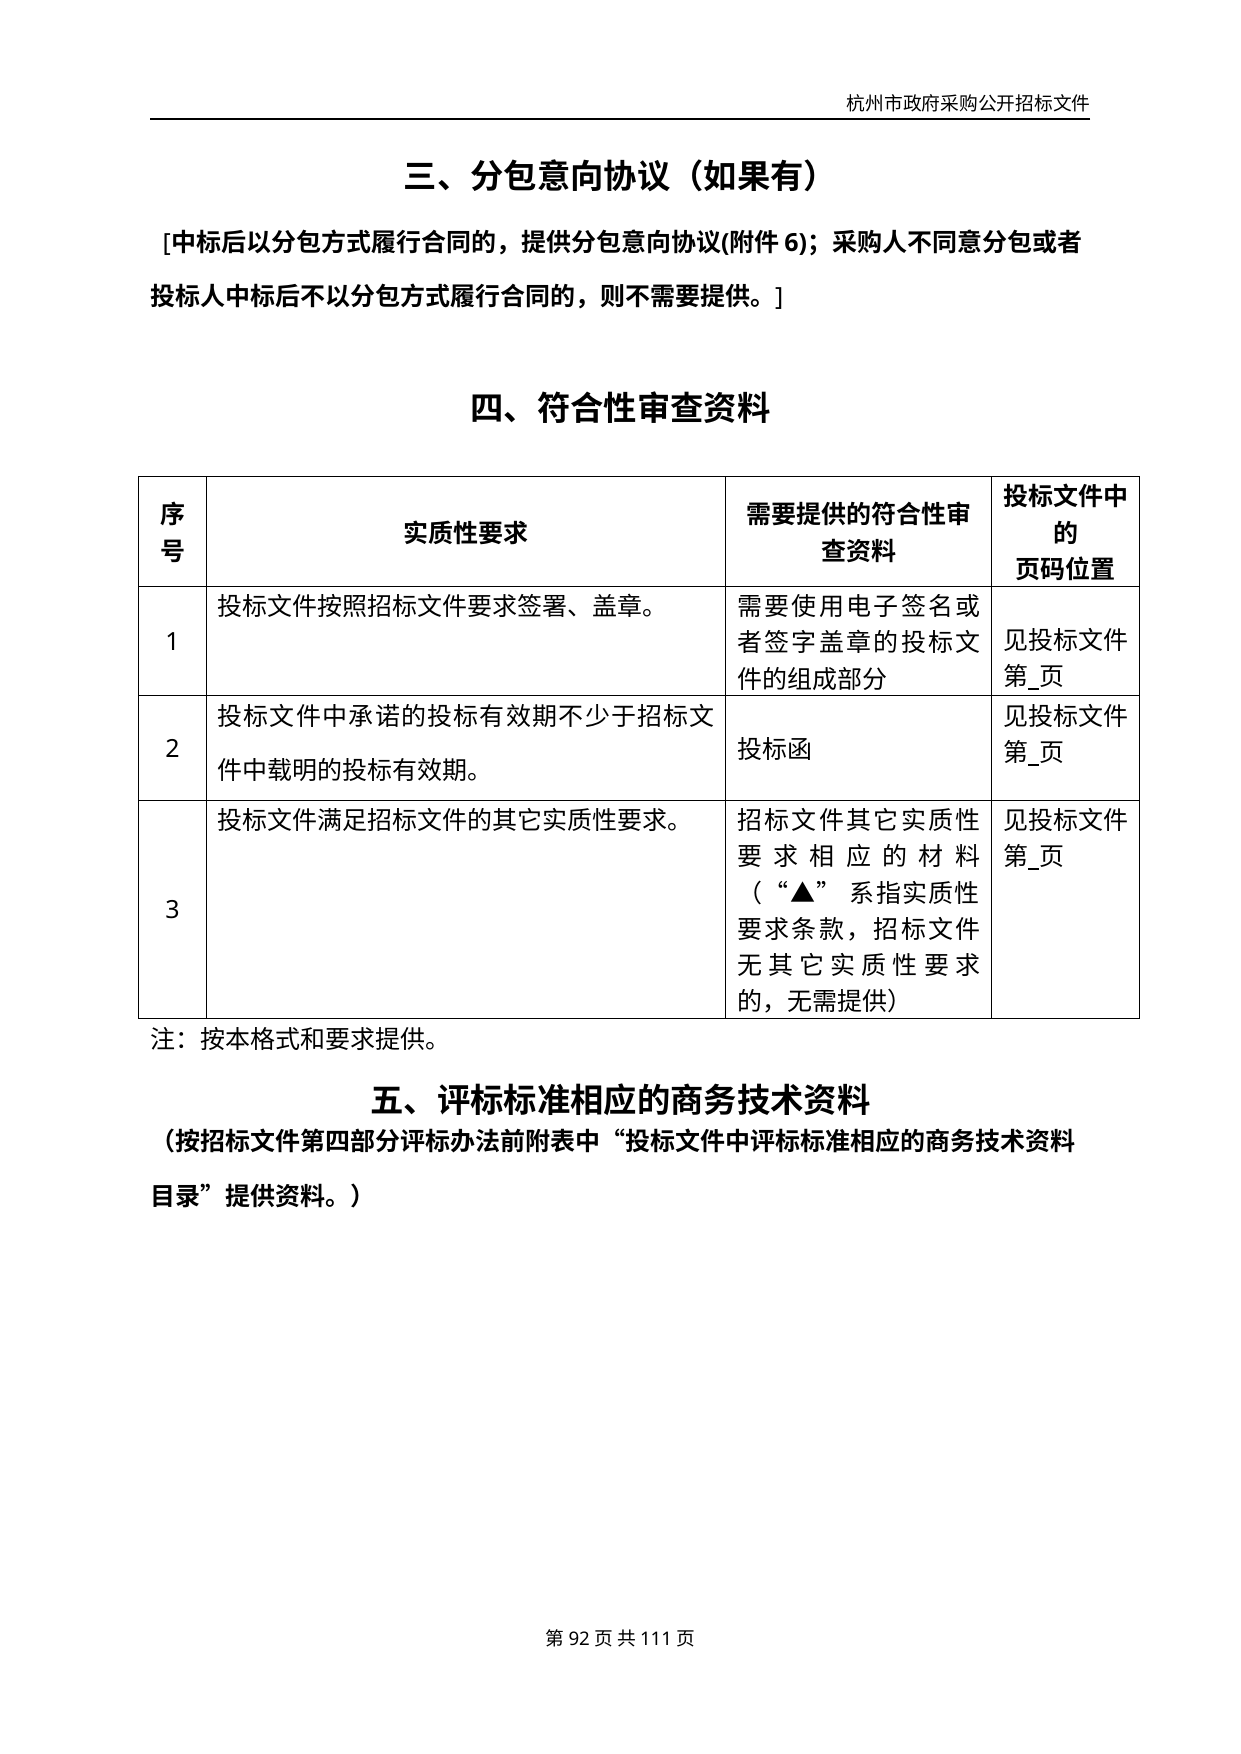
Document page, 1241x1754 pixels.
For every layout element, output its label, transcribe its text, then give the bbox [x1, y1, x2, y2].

table_cell 需要使用电子签名或者签字盖章的投标文件的组成部分 [726, 587, 991, 695]
text 五、评标标准相应的商务技术资料 [150, 1073, 1090, 1122]
table_header 序号 [139, 477, 206, 586]
table_cell 投标文件满足招标文件的其它实质性要求。 [207, 801, 725, 1018]
table_cell 见投标文件 第 页 [992, 587, 1139, 695]
text 三、分包意向协议（如果有） [150, 150, 1090, 198]
table_cell 1 [139, 587, 206, 695]
table_cell 3 [139, 801, 206, 1018]
table_cell 2 [139, 696, 206, 799]
text 四、符合性审查资料 [150, 382, 1090, 430]
text [中标后以分包方式履行合同的，提供分包意向协议(附件6)；采购人不同意分包或者投标人中标后不以分包方式履行合同的，则不需要提供。] [150, 222, 1090, 313]
table_cell 投标函 [726, 696, 991, 799]
text （按招标文件第四部分评标办法前附表中“投标文件中评标标准相应的商务技术资料目录”提供资料。） [150, 1122, 1090, 1212]
table_header 需要提供的符合性审查资料 [726, 477, 991, 586]
table_header 投标文件中的 页码位置 [992, 477, 1139, 586]
table_cell 招标文件其它实质性要求相应的材料（“▲” 系指实质性要求条款，招标文件无其它实质性要求的，无需提供） [726, 801, 991, 1018]
text 注：按本格式和要求提供。 [150, 1019, 1046, 1055]
table_cell 见投标文件第 页 [992, 801, 1139, 1018]
table_cell 见投标文件第 页 [992, 696, 1139, 799]
table_cell 投标文件按照招标文件要求签署、盖章。 [207, 587, 725, 695]
table_header 实质性要求 [207, 477, 725, 586]
table_cell 投标文件中承诺的投标有效期不少于招标文件中载明的投标有效期。 [207, 696, 725, 799]
